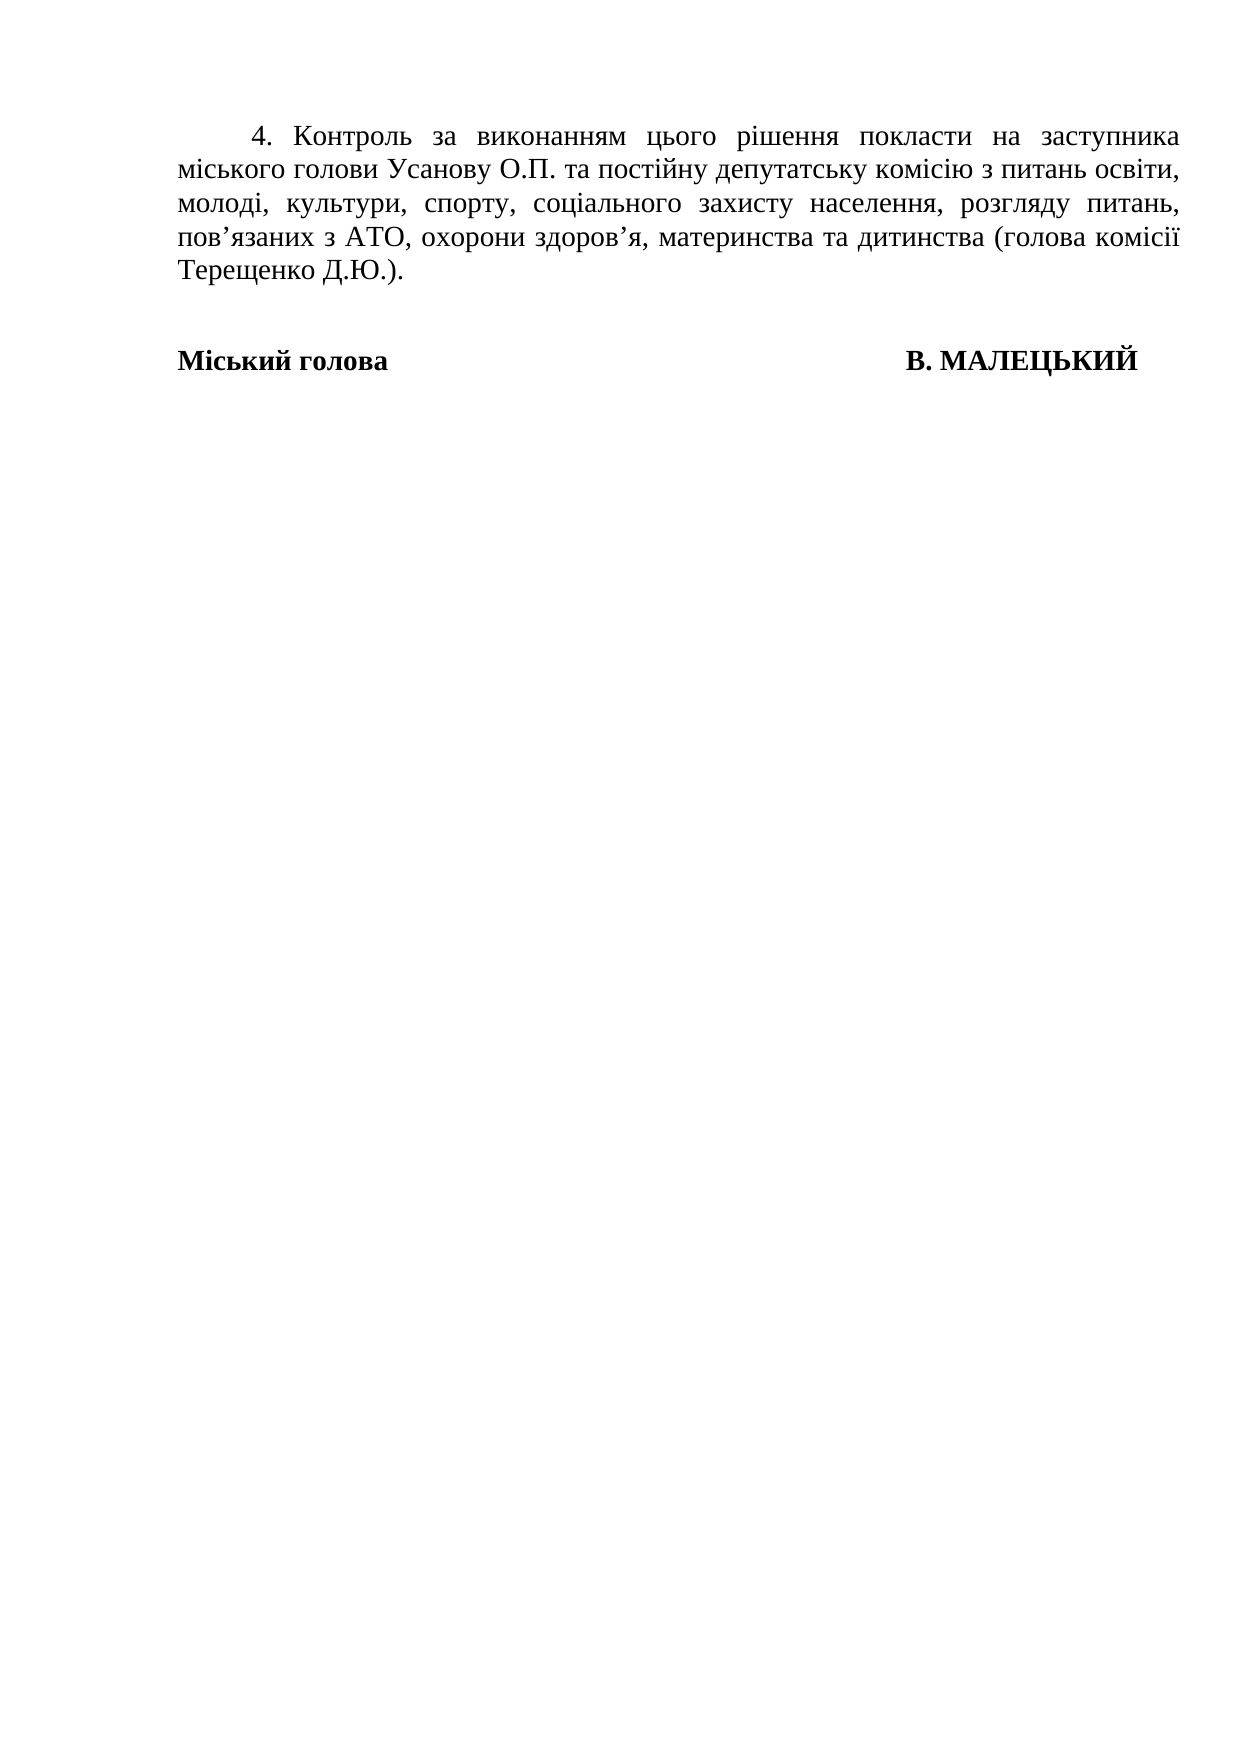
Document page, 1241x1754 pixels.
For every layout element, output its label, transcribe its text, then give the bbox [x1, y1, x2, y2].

text Міський голова В. МАЛЕЦЬКИЙ [177, 343, 1181, 377]
text 4. Контроль за виконанням цього рішення покласти на заступника міського голови Усанову О.П. та постійну депутатську комісію з питань освіти, молоді, культури, спорту, соціального захисту населення, розгляду питань, пов’язаних з АТО, охорони здоров’я, материнства та дитинства (голова комісії Терещенко Д.Ю.). [177, 118, 1181, 286]
